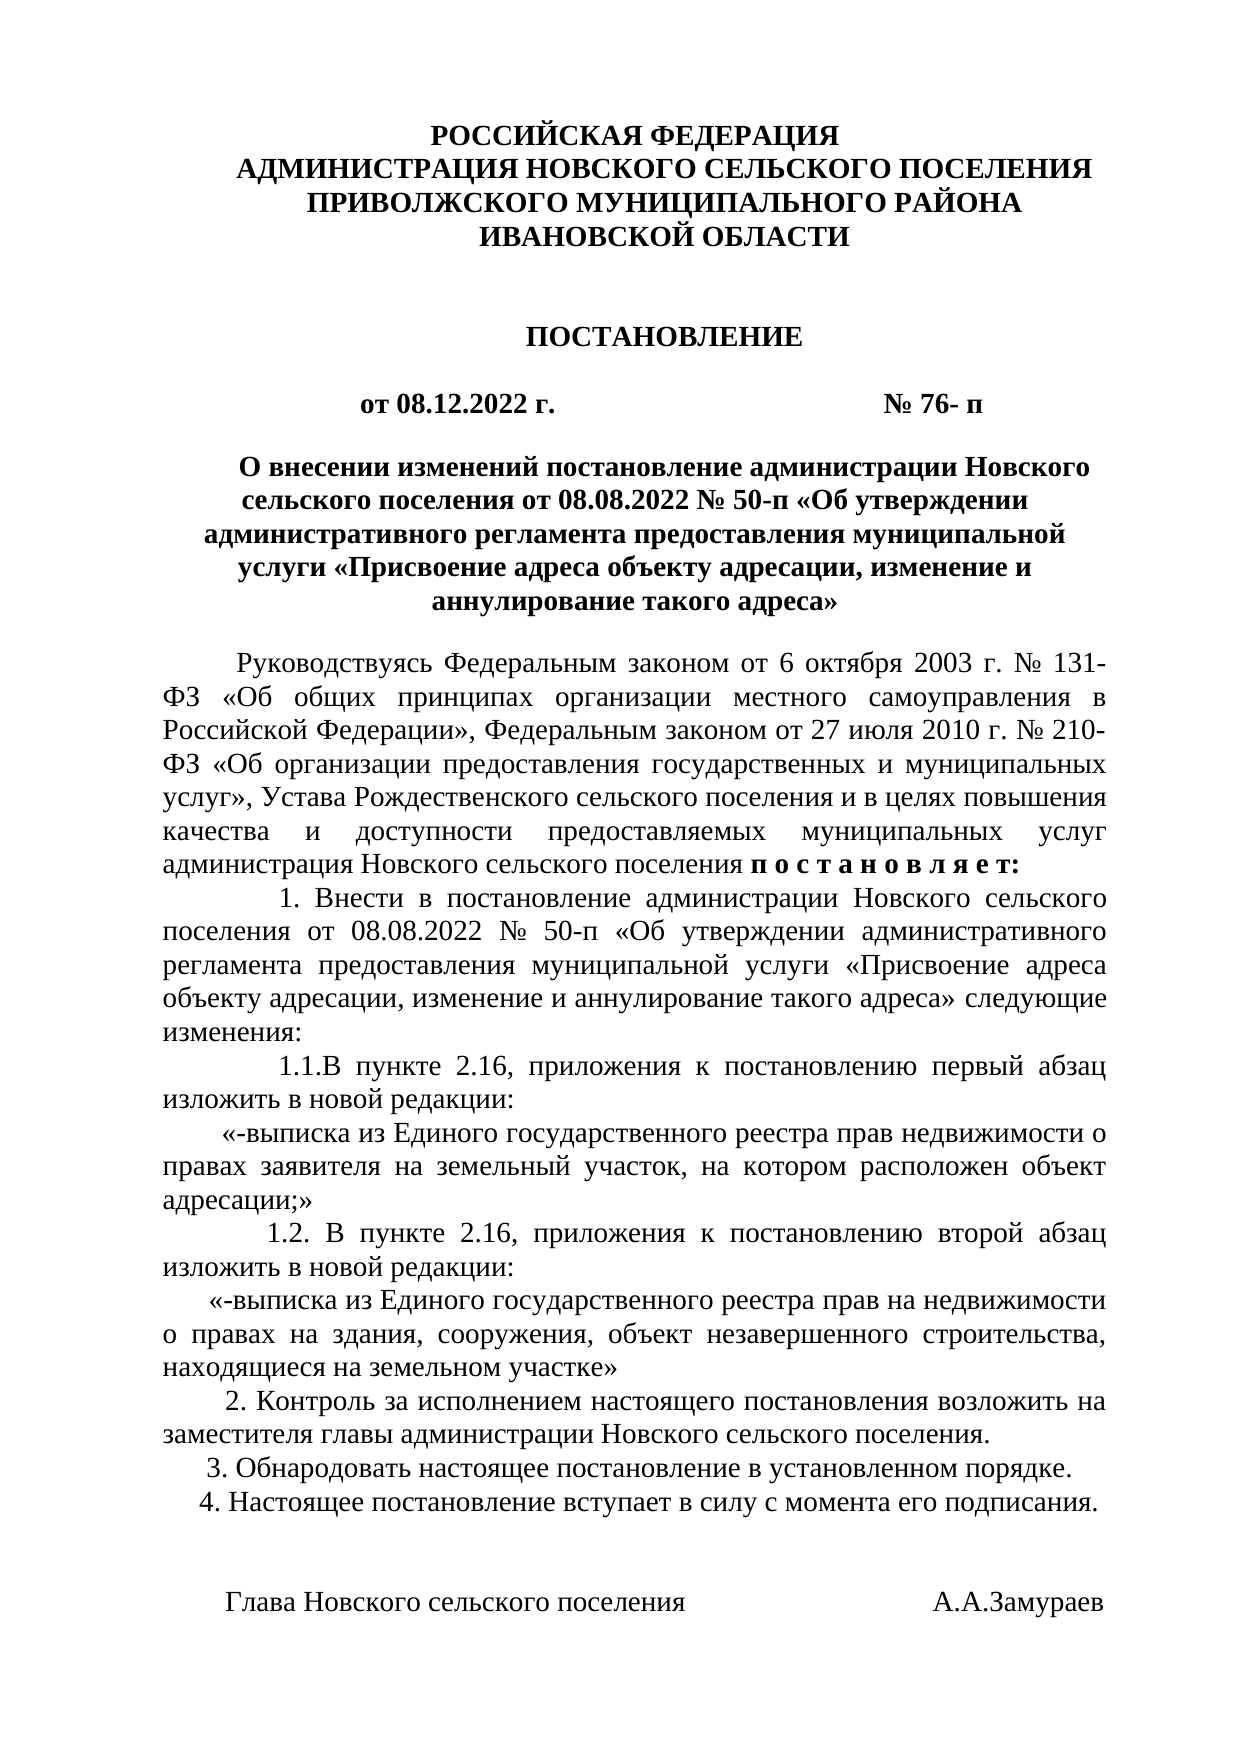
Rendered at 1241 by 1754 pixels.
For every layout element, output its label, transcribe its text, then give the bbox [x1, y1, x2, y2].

text ПРИВОЛЖСКОГО МУНИЦИПАЛЬНОГО РАЙОНА [162, 185, 1107, 219]
text Глава Новского сельского поселения А.А.Замураев [162, 1584, 1107, 1618]
text РОССИЙСКАЯ ФЕДЕРАЦИЯ [148, 118, 1107, 152]
text Руководствуясь Федеральным законом от 6 октября 2003 г. № 131-ФЗ «Об общих принципах организации местного самоуправления в Российской Федерации», Федеральным законом от 27 июля 2010 г. № 210-ФЗ «Об организации предоставления государственных и муниципальных услуг», Устава Рождественского сельского поселения и в целях повышения качества и доступности предоставляемых муниципальных услуг администрация Новского сельского поселения п о с т а н о в л я е т: [162, 645, 1107, 880]
text 2. Контроль за исполнением настоящего постановления возложить на заместителя главы администрации Новского сельского поселения. [162, 1383, 1107, 1450]
text О внесении изменений постановление администрации Новского сельского поселения от 08.08.2022 № 50-п «Об утверждении административного регламента предоставления муниципальной услуги «Присвоение адреса объекту адресации, изменение и аннулирование такого адреса» [162, 449, 1107, 616]
text ПОСТАНОВЛЕНИЕ [162, 319, 1107, 353]
text 4. Настоящее постановление вступает в силу с момента его подписания. [162, 1484, 1107, 1517]
text от 08.12.2022 г. № 76- п [162, 386, 1107, 420]
text «-выписка из Единого государственного реестра прав на недвижимости о правах на здания, сооружения, объект незавершенного строительства, находящиеся на земельном участке» [162, 1282, 1107, 1383]
text 1.1.В пункте 2.16, приложения к постановлению первый абзац изложить в новой редакции: [162, 1048, 1107, 1115]
text 1. Внести в постановление администрации Новского сельского поселения от 08.08.2022 № 50-п «Об утверждении административного регламента предоставления муниципальной услуги «Присвоение адреса объекту адресации, изменение и аннулирование такого адреса» следующие изменения: [162, 880, 1107, 1048]
text «-выписка из Единого государственного реестра прав недвижимости о правах заявителя на земельный участок, на котором расположен объект адресации;» [162, 1115, 1107, 1215]
text 1.2. В пункте 2.16, приложения к постановлению второй абзац изложить в новой редакции: [162, 1215, 1107, 1282]
text 3. Обнародовать настоящее постановление в установленном порядке. [162, 1450, 1107, 1484]
text АДМИНИСТРАЦИЯ НОВСКОГО СЕЛЬСКОГО ПОСЕЛЕНИЯ [162, 152, 1107, 185]
text ИВАНОВСКОЙ ОБЛАСТИ [162, 219, 1107, 252]
